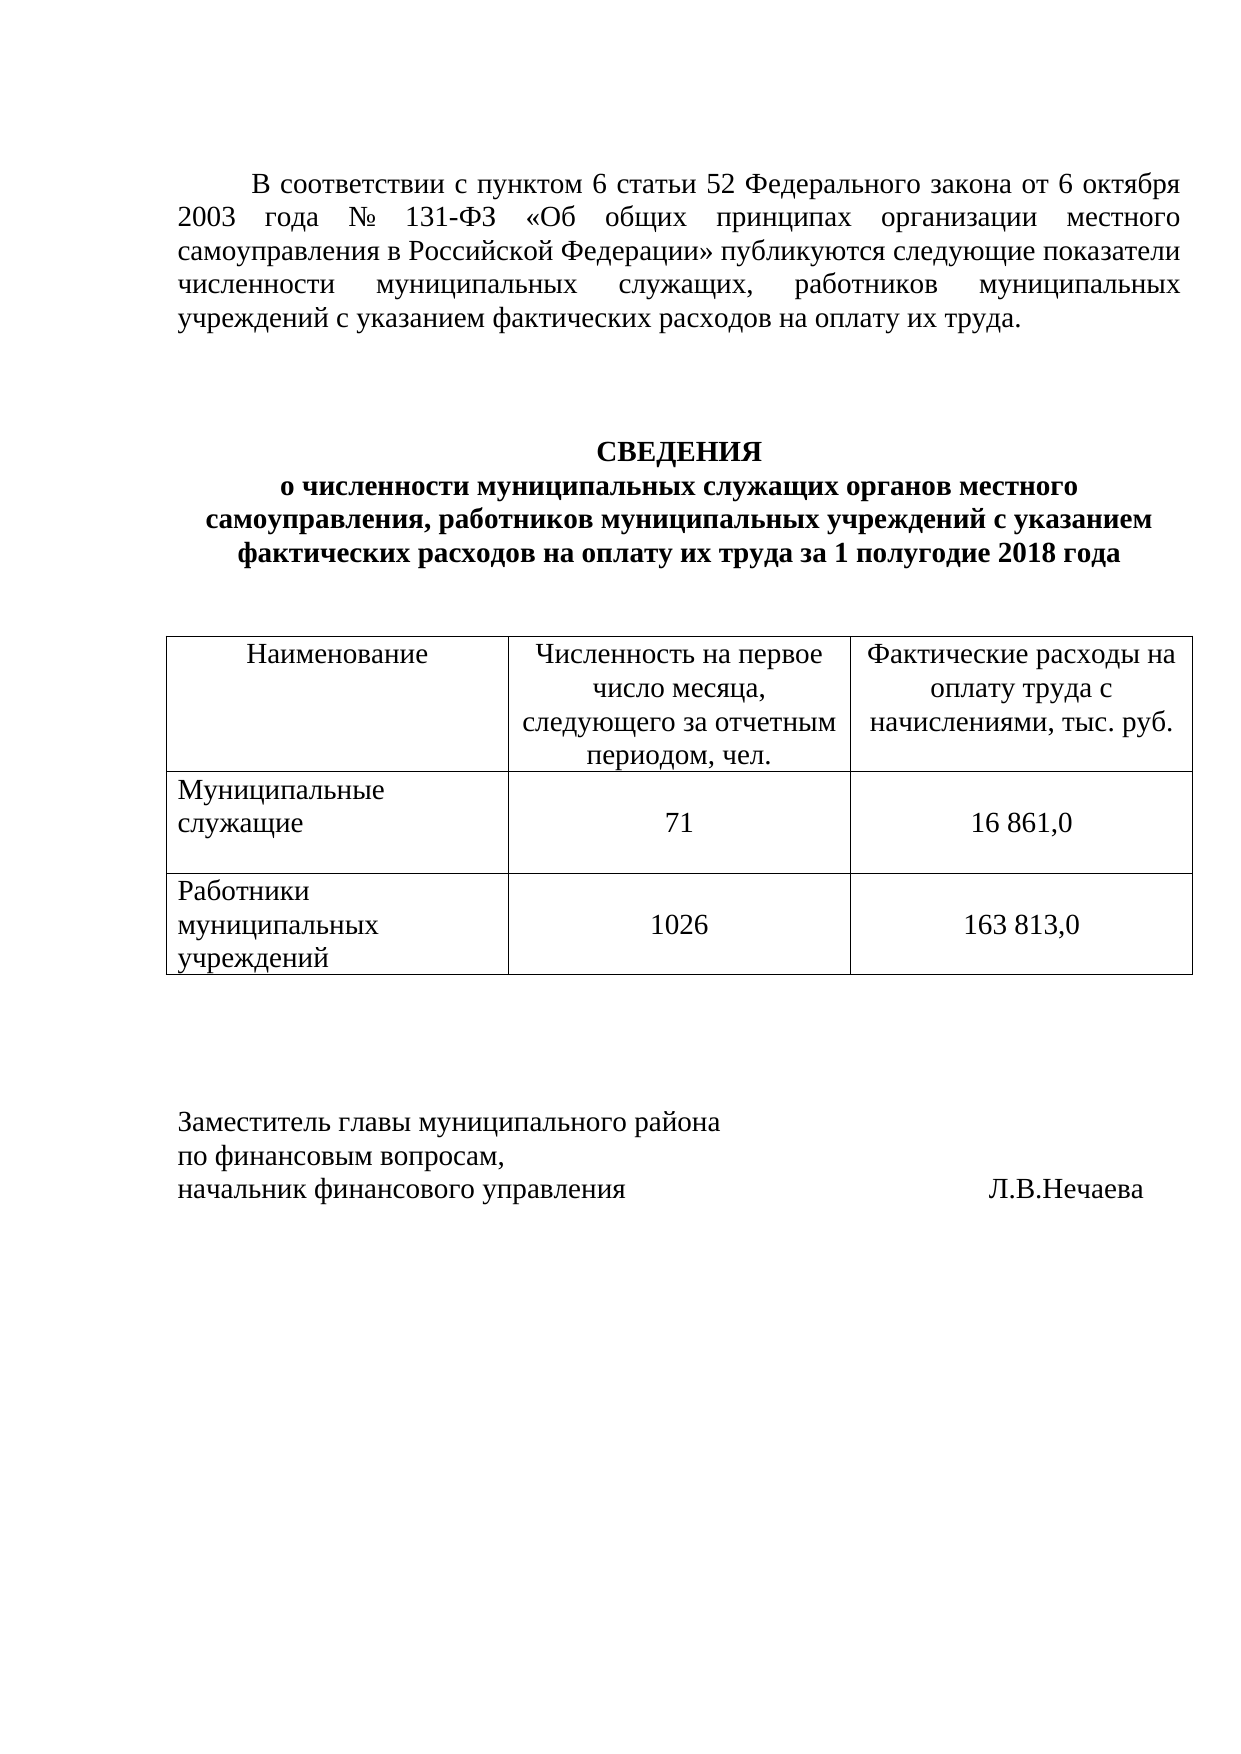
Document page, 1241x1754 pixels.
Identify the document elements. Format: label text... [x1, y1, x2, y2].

table_cell 71 [509, 772, 850, 872]
table_header Наименование [167, 637, 508, 771]
table_cell 16 861,0 [851, 772, 1192, 872]
table_header Фактические расходы на оплату труда с начислениями, тыс. руб. [851, 637, 1192, 771]
text о численности муниципальных служащих органов местного самоуправления, работников муниципальных учреждений с указанием фактических расходов на оплату их труда за 1 полугодие 2018 года [177, 468, 1181, 568]
text начальник финансового управления Л.В.Нечаева [177, 1172, 1181, 1205]
table_header Численность на первое число месяца, следующего за отчетным периодом, чел. [509, 637, 850, 771]
text В соответствии с пунктом 6 статьи 52 Федерального закона от 6 октября 2003 года № 131-ФЗ «Об общих принципах организации местного самоуправления в Российской Федерации» публикуются следующие показатели численности муниципальных служащих, работников муниципальных учреждений с указанием фактических расходов на оплату их труда. [177, 166, 1181, 334]
table_cell 163 813,0 [851, 874, 1192, 974]
text по финансовым вопросам, [177, 1138, 1181, 1172]
table_cell Муниципальные служащие [167, 772, 508, 872]
text СВЕДЕНИЯ [177, 434, 1181, 468]
table_cell Работники муниципальных учреждений [167, 874, 508, 974]
table_cell 1026 [509, 874, 850, 974]
text Заместитель главы муниципального района [177, 1104, 1181, 1138]
